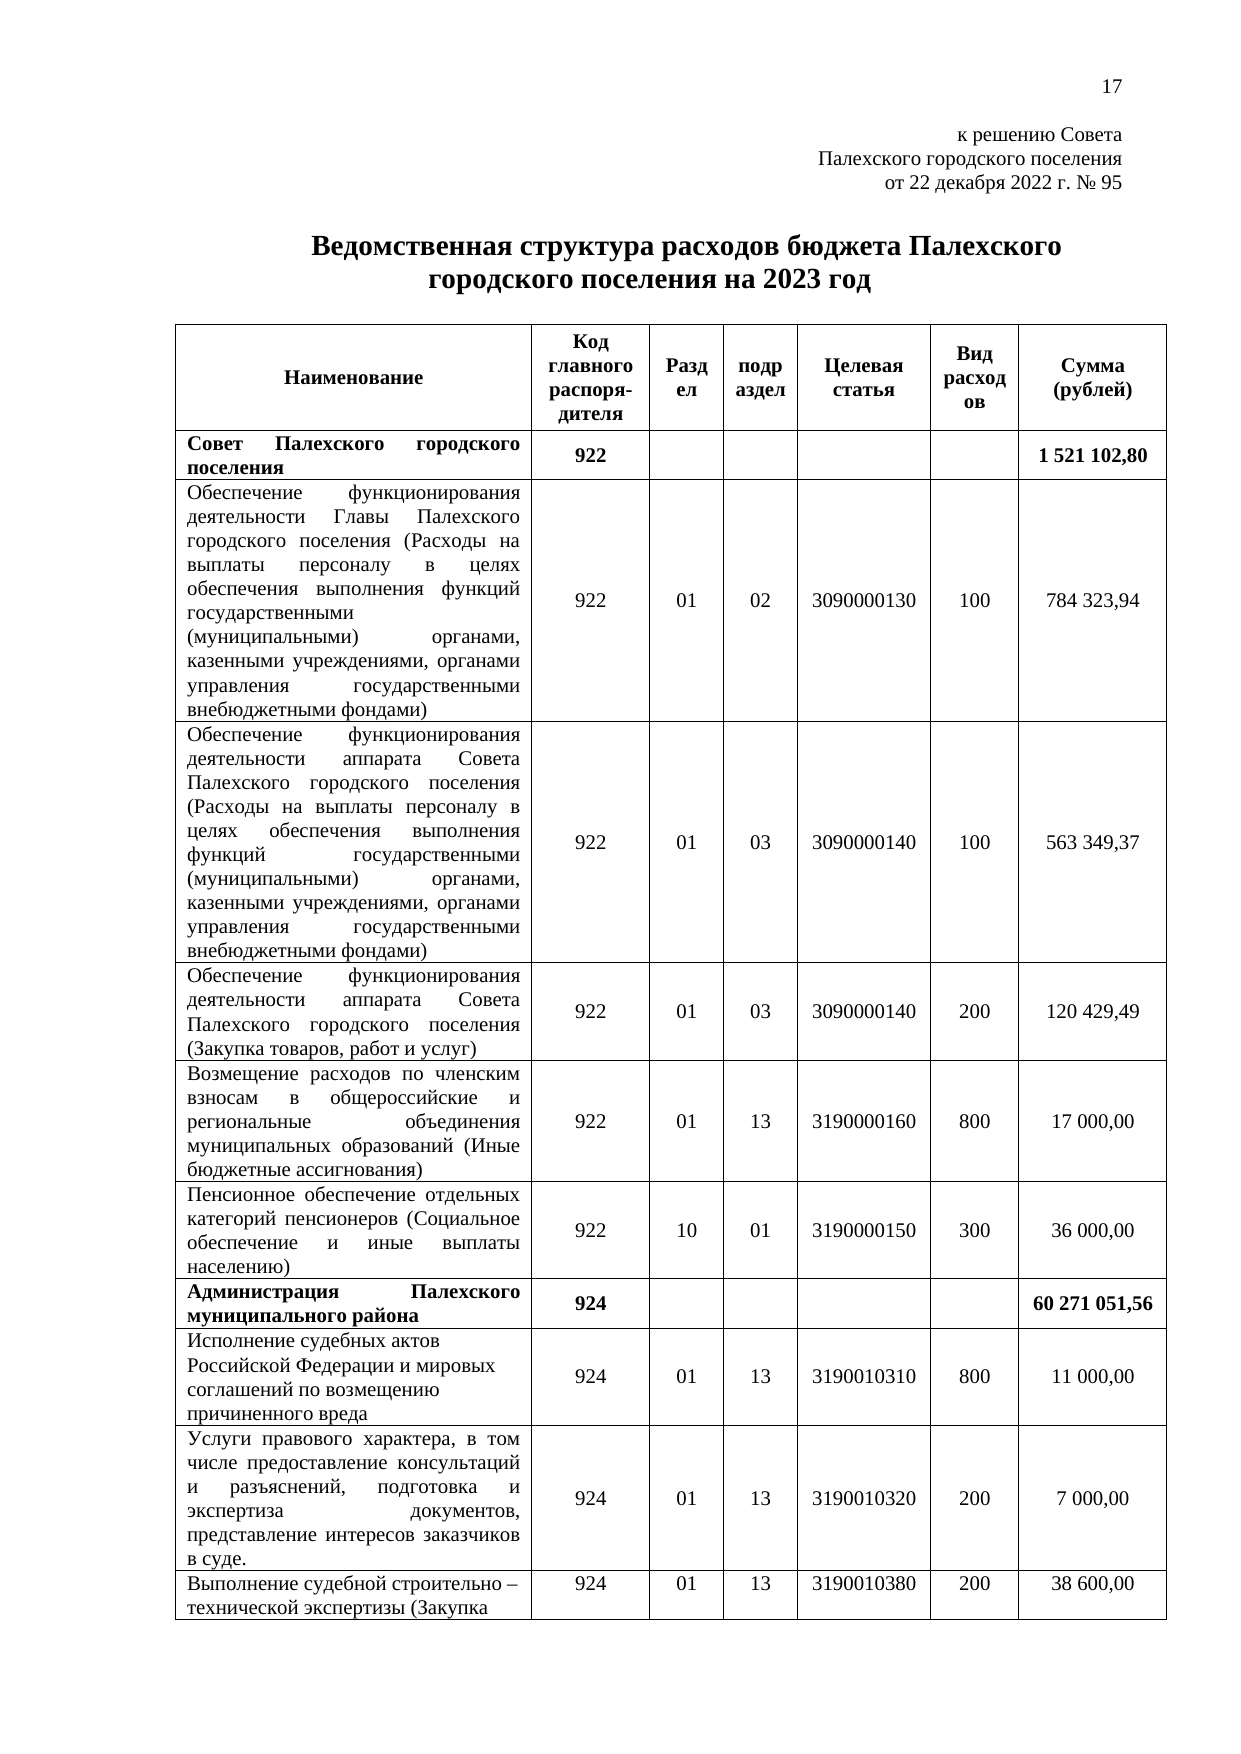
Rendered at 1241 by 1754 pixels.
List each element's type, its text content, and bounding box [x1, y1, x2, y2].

table_cell 01 [650, 1571, 723, 1619]
table_cell 7 000,00 [1019, 1426, 1166, 1570]
table_cell 563 349,37 [1019, 722, 1166, 962]
table_cell 01 [650, 722, 723, 962]
table_cell 100 [931, 480, 1018, 721]
table_cell 13 [724, 1329, 797, 1425]
table_cell 784 323,94 [1019, 480, 1166, 721]
text Палехского городского поселения [177, 146, 1122, 170]
table_cell 922 [532, 1061, 649, 1181]
text к решению Совета [177, 122, 1122, 146]
table_cell 1 521 102,80 [1019, 431, 1166, 479]
table_cell Услуги правового характера, в том числе предоставление консультаций и разъяснений, подготовка и экспертиза документов, представление интересов заказчиков в суде. [176, 1426, 531, 1570]
table_cell 922 [532, 963, 649, 1059]
table_cell 800 [931, 1061, 1018, 1181]
table_cell 924 [532, 1279, 649, 1327]
table_cell 3090000140 [798, 722, 930, 962]
table_cell 38 600,00 [1019, 1571, 1166, 1619]
table_cell 3190000160 [798, 1061, 930, 1181]
text от 22 декабря 2022 г. № 95 [177, 170, 1122, 194]
table_cell [650, 431, 723, 479]
table_cell 3190010320 [798, 1426, 930, 1570]
table_cell 60 271 051,56 [1019, 1279, 1166, 1327]
table_header Раздел [650, 325, 723, 430]
table_cell 01 [650, 1329, 723, 1425]
table_cell 924 [532, 1329, 649, 1425]
table_cell Исполнение судебных актов Российской Федерации и мировых соглашений по возмещению причиненного вреда [176, 1329, 531, 1425]
table_header Наименование [176, 325, 531, 430]
table_cell 3090000130 [798, 480, 930, 721]
table_header Сумма (рублей) [1019, 325, 1166, 430]
table_cell Обеспечение функционирования деятельности аппарата Совета Палехского городского поселения (Закупка товаров, работ и услуг) [176, 963, 531, 1059]
table_cell 200 [931, 963, 1018, 1059]
table_cell 10 [650, 1182, 723, 1278]
table_header подраздел [724, 325, 797, 430]
table_cell 02 [724, 480, 797, 721]
table_cell 3090000140 [798, 963, 930, 1059]
table_cell 13 [724, 1426, 797, 1570]
table_cell 03 [724, 963, 797, 1059]
table_cell 3190000150 [798, 1182, 930, 1278]
table_cell Обеспечение функционирования деятельности аппарата Совета Палехского городского поселения (Расходы на выплаты персоналу в целях обеспечения выполнения функций государственными (муниципальными) органами, казенными учреждениями, органами управления государственными внебюджетными фондами) [176, 722, 531, 962]
table_cell 36 000,00 [1019, 1182, 1166, 1278]
table_cell 01 [724, 1182, 797, 1278]
table_cell 924 [532, 1426, 649, 1570]
table_cell 3190010310 [798, 1329, 930, 1425]
table_cell Возмещение расходов по членским взносам в общероссийские и региональные объединения муниципальных образований (Иные бюджетные ассигнования) [176, 1061, 531, 1181]
table_cell [931, 431, 1018, 479]
table_cell 300 [931, 1182, 1018, 1278]
table_cell 3190010380 [798, 1571, 930, 1619]
table_cell 120 429,49 [1019, 963, 1166, 1059]
table_cell [798, 431, 930, 479]
table_header Код главного распоря-дителя [532, 325, 649, 430]
table_cell 13 [724, 1061, 797, 1181]
table_header Целевая статья [798, 325, 930, 430]
table_cell 922 [532, 480, 649, 721]
table_cell [931, 1279, 1018, 1327]
table_cell 13 [724, 1571, 797, 1619]
table_cell 01 [650, 963, 723, 1059]
table_cell Совет Палехского городского поселения [176, 431, 531, 479]
table_cell [798, 1279, 930, 1327]
table_cell Администрация Палехского муниципального района [176, 1279, 531, 1327]
table_cell 01 [650, 1426, 723, 1570]
table_cell 03 [724, 722, 797, 962]
table_cell [724, 1279, 797, 1327]
table_cell 17 000,00 [1019, 1061, 1166, 1181]
table_cell 800 [931, 1329, 1018, 1425]
table_cell Пенсионное обеспечение отдельных категорий пенсионеров (Социальное обеспечение и иные выплаты населению) [176, 1182, 531, 1278]
table_cell 11 000,00 [1019, 1329, 1166, 1425]
table_cell [724, 431, 797, 479]
table_cell 01 [650, 1061, 723, 1181]
table_header Вид расходов [931, 325, 1018, 430]
table_cell 100 [931, 722, 1018, 962]
table_cell 01 [650, 480, 723, 721]
table_cell 924 [532, 1571, 649, 1619]
table_cell [650, 1279, 723, 1327]
table_cell 922 [532, 722, 649, 962]
table_cell 922 [532, 1182, 649, 1278]
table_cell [176, 1571, 531, 1619]
text Ведомственная структура расходов бюджета Палехского городского поселения на 2023 год [177, 228, 1122, 295]
table_cell 922 [532, 431, 649, 479]
table_cell 200 [931, 1426, 1018, 1570]
table_cell Обеспечение функционирования деятельности Главы Палехского городского поселения (Расходы на выплаты персоналу в целях обеспечения выполнения функций государственными (муниципальными) органами, казенными учреждениями, органами управления государственными внебюджетными фондами) [176, 480, 531, 721]
table_cell 200 [931, 1571, 1018, 1619]
